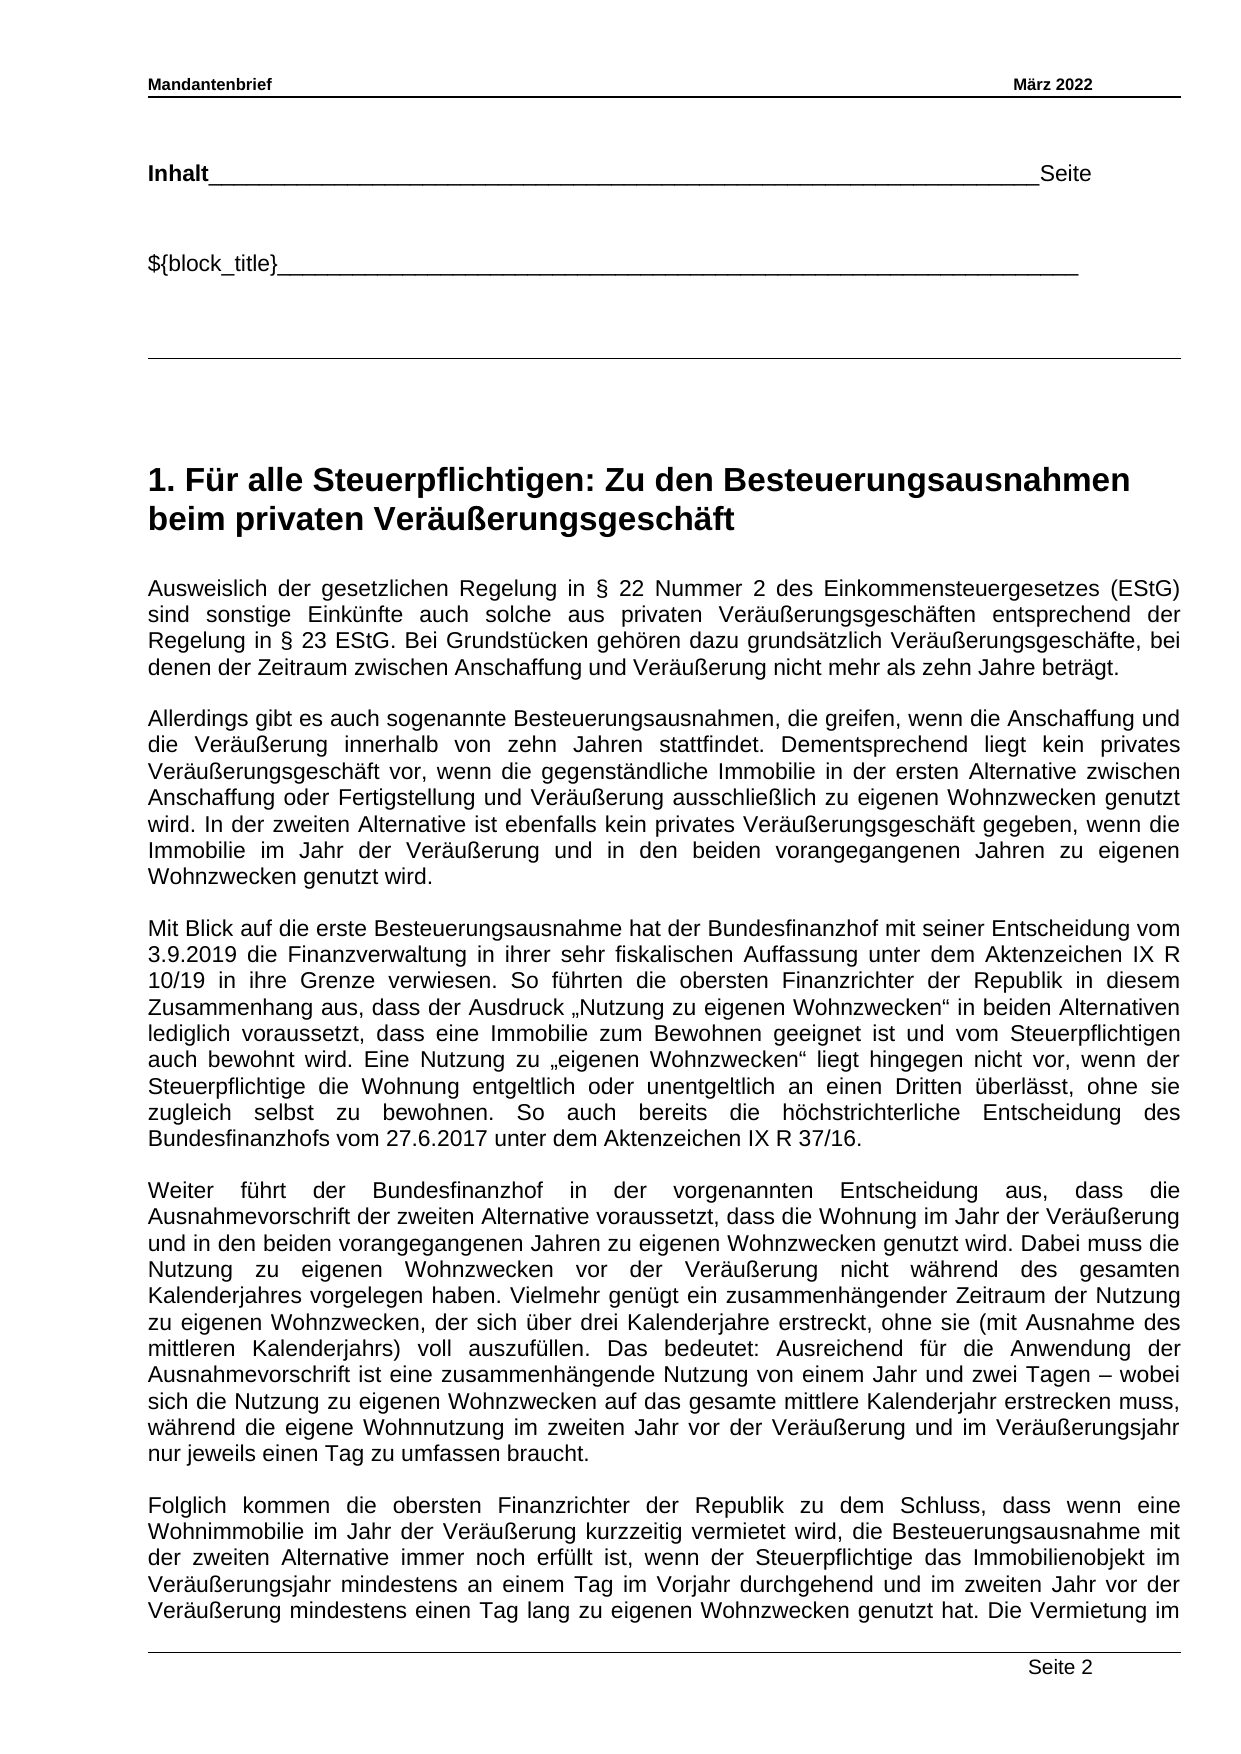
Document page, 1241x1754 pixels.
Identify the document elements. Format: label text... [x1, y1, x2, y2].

text ${block_title} 2 [148, 250, 915, 277]
text Ausweislich der gesetzlichen Regelung in § 22 Nummer 2 des Einkommensteuergesetzes (EStG) sind sonstige Einkünfte auch solche aus privaten Veräußerungsgeschäften entsprechend der Regelung in § 23 EStG. Bei Grundstücken gehören dazu grundsätzlich Veräußerungsgeschäfte, bei denen der Zeitraum zwischen Anschaffung und Veräußerung nicht mehr als zehn Jahre beträgt. [148, 575, 1181, 680]
subtitle 1. Für alle Steuerpflichtigen: Zu den Besteuerungsausnahmen beim privaten Veräußerungsgeschäft [148, 460, 1181, 537]
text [148, 1492, 1181, 1623]
text Weiter führt der Bundesfinanzhof in der vorgenannten Entscheidung aus, dass die Ausnahmevorschrift der zweiten Alternative voraussetzt, dass die Wohnung im Jahr der Veräußerung und in den beiden vorangegangenen Jahren zu eigenen Wohnzwecken genutzt wird. Dabei muss die Nutzung zu eigenen Wohnzwecken vor der Veräußerung nicht während des gesamten Kalenderjahres vorgelegen haben. Vielmehr genügt ein zusammenhängender Zeitraum der Nutzung zu eigenen Wohnzwecken, der sich über drei Kalenderjahre erstreckt, ohne sie (mit Ausnahme des mittleren Kalenderjahrs) voll auszufüllen. Das bedeutet: Ausreichend für die Anwendung der Ausnahmevorschrift ist eine zusammenhängende Nutzung von einem Jahr und zwei Tagen – wobei sich die Nutzung zu eigenen Wohnzwecken auf das gesamte mittlere Kalenderjahr erstrecken muss, während die eigene Wohnnutzung im zweiten Jahr vor der Veräußerung und im Veräußerungsjahr nur jeweils einen Tag zu umfassen braucht. [148, 1177, 1181, 1467]
text Mit Blick auf die erste Besteuerungsausnahme hat der Bundesfinanzhof mit seiner Entscheidung vom 3.9.2019 die Finanzverwaltung in ihrer sehr fiskalischen Auffassung unter dem Aktenzeichen IX R 10/19 in ihre Grenze verwiesen. So führten die obersten Finanzrichter der Republik in diesem Zusammenhang aus, dass der Ausdruck „Nutzung zu eigenen Wohnzwecken“ in beiden Alternativen lediglich voraussetzt, dass eine Immobilie zum Bewohnen geeignet ist und vom Steuerpflichtigen auch bewohnt wird. Eine Nutzung zu „eigenen Wohnzwecken“ liegt hingegen nicht vor, wenn der Steuerpflichtige die Wohnung entgeltlich oder unentgeltlich an einen Dritten überlässt, ohne sie zugleich selbst zu bewohnen. So auch bereits die höchstrichterliche Entscheidung des Bundesfinanzhofs vom 27.6.2017 unter dem Aktenzeichen IX R 37/16. [148, 914, 1181, 1152]
text Inhalt Seite [148, 160, 1240, 187]
text Allerdings gibt es auch sogenannte Besteuerungsausnahmen, die greifen, wenn die Anschaffung und die Veräußerung innerhalb von zehn Jahren stattfindet. Dementsprechend liegt kein privates Veräußerungsgeschäft vor, wenn die gegenständliche Immobilie in der ersten Alternative zwischen Anschaffung oder Fertigstellung und Veräußerung ausschließlich zu eigenen Wohnzwecken genutzt wird. In der zweiten Alternative ist ebenfalls kein privates Veräußerungsgeschäft gegeben, wenn die Immobilie im Jahr der Veräußerung und in den beiden vorangegangenen Jahren zu eigenen Wohnzwecken genutzt wird. [148, 705, 1181, 889]
